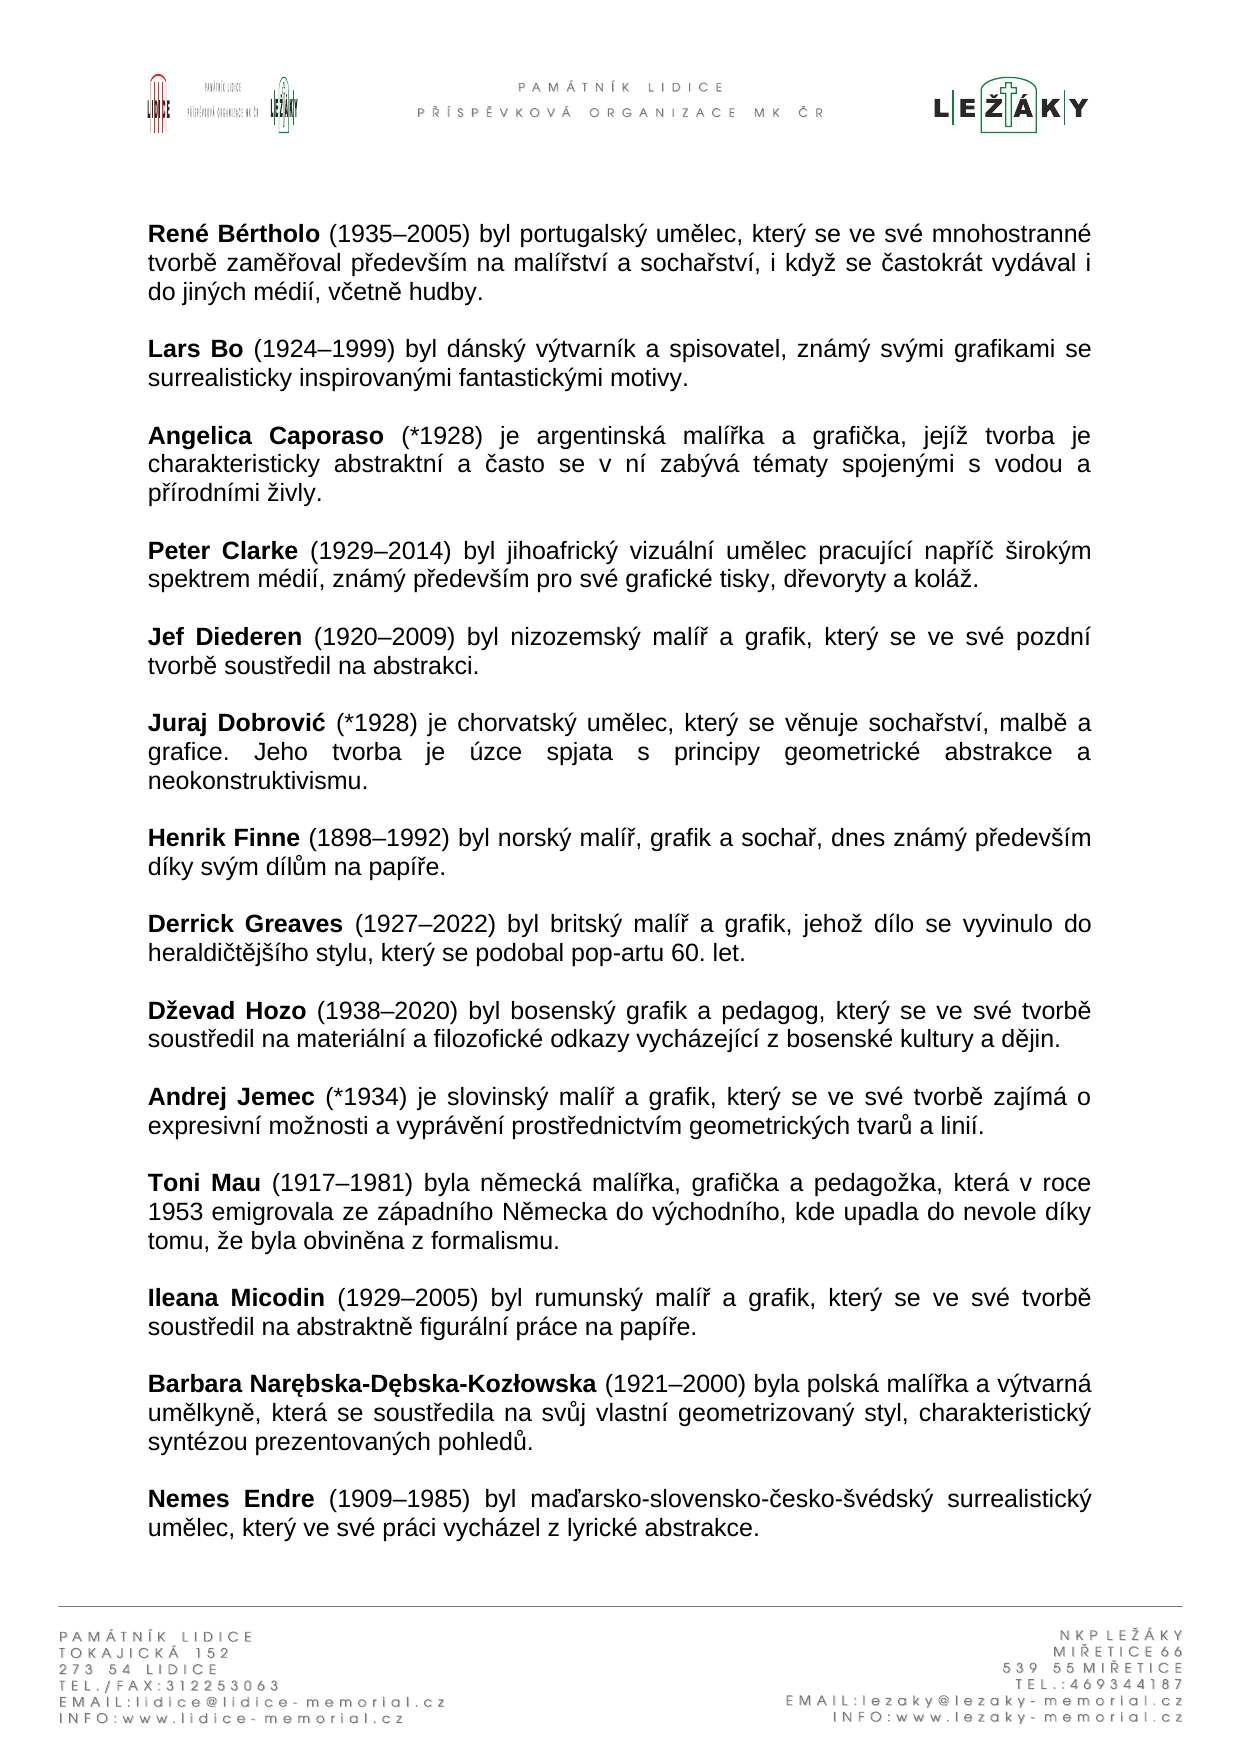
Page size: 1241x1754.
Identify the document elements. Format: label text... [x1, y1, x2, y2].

text Derrick Greaves (1927–2022) byl britský malíř a grafik, jehož dílo se vyvinulo do heraldičtějšího stylu, který se podobal pop-artu 60. let. [148, 909, 1093, 967]
text Barbara Narębska-Dębska-Kozłowska (1921–2000) byla polská malířka a výtvarná umělkyně, která se soustředila na svůj vlastní geometrizovaný styl, charakteristický syntézou prezentovaných pohledů. [148, 1369, 1093, 1456]
text Dževad Hozo (1938–2020) byl bosenský grafik a pedagog, který se ve své tvorbě soustředil na materiální a filozofické odkazy vycházející z bosenské kultury a dějin. [148, 996, 1093, 1053]
text Toni Mau (1917–1981) byla německá malířka, grafička a pedagožka, která v roce 1953 emigrovala ze západního Německa do východního, kde upadla do nevole díky tomu, že byla obviněna z formalismu. [148, 1168, 1093, 1254]
text Peter Clarke (1929–2014) byl jihoafrický vizuální umělec pracující napříč širokým spektrem médií, známý především pro své grafické tisky, dřevoryty a koláž. [148, 536, 1093, 593]
text Henrik Finne (1898–1992) byl norský malíř, grafik a sochař, dnes známý především díky svým dílům na papíře. [148, 823, 1093, 881]
text Juraj Dobrović (*1928) je chorvatský umělec, který se věnuje sochařství, malbě a grafice. Jeho tvorba je úzce spjata s principy geometrické abstrakce a neokonstruktivismu. [148, 708, 1093, 794]
text Nemes Endre (1909–1985) byl maďarsko-slovensko-česko-švédský surrealistický umělec, který ve své práci vycházel z lyrické abstrakce. [148, 1484, 1093, 1542]
text Andrej Jemec (*1934) je slovinský malíř a grafik, který se ve své tvorbě zajímá o expresivní možnosti a vyprávění prostřednictvím geometrických tvarů a linií. [148, 1082, 1093, 1139]
text Jef Diederen (1920–2009) byl nizozemský malíř a grafik, který se ve své pozdní tvorbě soustředil na abstrakci. [148, 622, 1093, 679]
text René Bértholo (1935–2005) byl portugalský umělec, který se ve své mnohostranné tvorbě zaměřoval především na malířství a sochařství, i když se častokrát vydával i do jiných médií, včetně hudby. [148, 219, 1093, 306]
text Ileana Micodin (1929–2005) byl rumunský malíř a grafik, který se ve své tvorbě soustředil na abstraktně figurální práce na papíře. [148, 1283, 1093, 1341]
text Angelica Caporaso (*1928) je argentinská malířka a grafička, jejíž tvorba je charakteristicky abstraktní a často se v ní zabývá tématy spojenými s vodou a přírodními živly. [148, 421, 1093, 507]
text Lars Bo (1924–1999) byl dánský výtvarník a spisovatel, známý svými grafikami se surrealisticky inspirovanými fantastickými motivy. [148, 334, 1093, 392]
